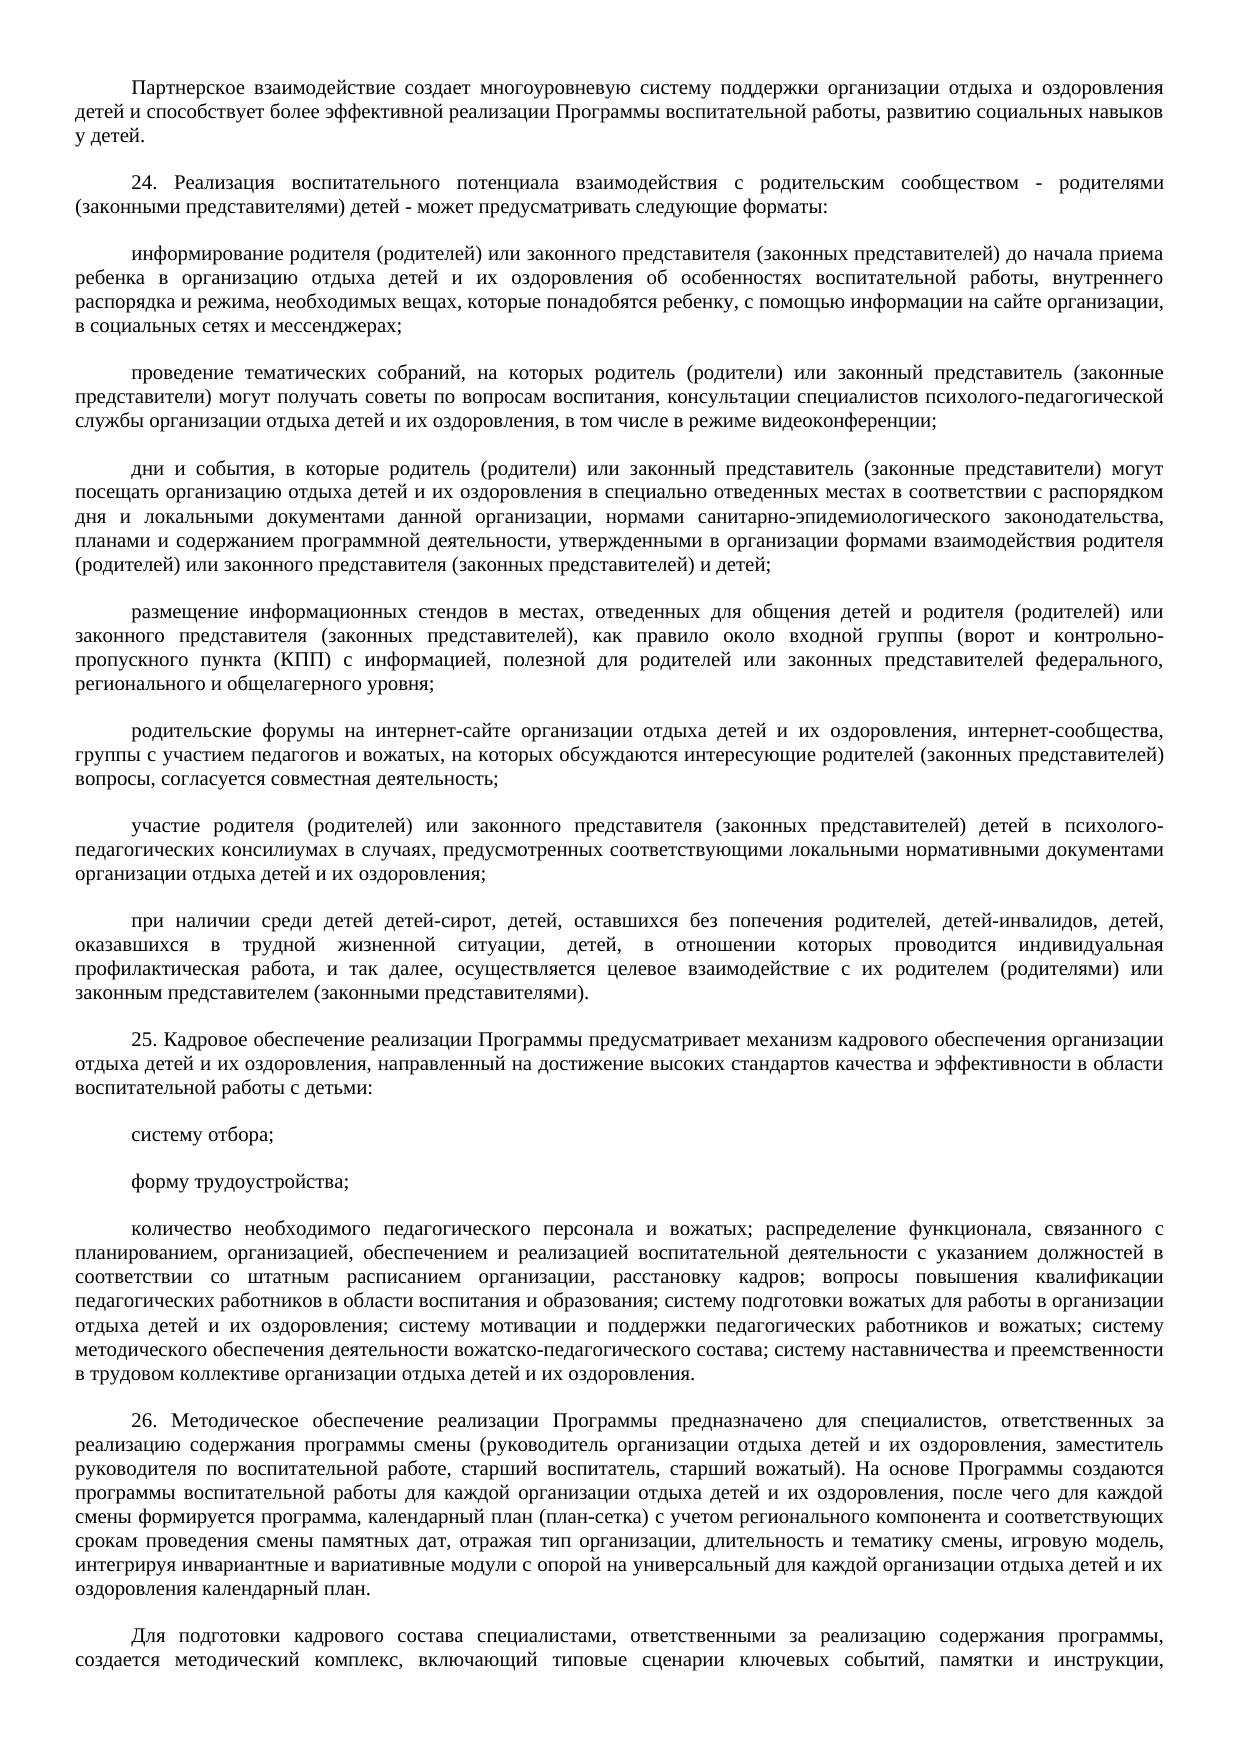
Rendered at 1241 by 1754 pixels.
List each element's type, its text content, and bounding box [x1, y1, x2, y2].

text количество необходимого педагогического персонала и вожатых; распределение функционала, связанного с планированием, организацией, обеспечением и реализацией воспитательной деятельности с указанием должностей в соответствии со штатным расписанием организации, расстановку кадров; вопросы повышения квалификации педагогических работников в области воспитания и образования; систему подготовки вожатых для работы в организации отдыха детей и их оздоровления; систему мотивации и поддержки педагогических работников и вожатых; систему методического обеспечения деятельности вожатско-педагогического состава; систему наставничества и преемственности в трудовом коллективе организации отдыха детей и их оздоровления. [75, 1216, 1165, 1385]
text при наличии среди детей детей-сирот, детей, оставшихся без попечения родителей, детей-инвалидов, детей, оказавшихся в трудной жизненной ситуации, детей, в отношении которых проводится индивидуальная профилактическая работа, и так далее, осуществляется целевое взаимодействие с их родителем (родителями) или законным представителем (законными представителями). [75, 908, 1165, 1004]
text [75, 1623, 1165, 1671]
text 24. Реализация воспитательного потенциала взаимодействия с родительским сообществом - родителями (законными представителями) детей - может предусматривать следующие форматы: [75, 170, 1165, 218]
text дни и события, в которые родитель (родители) или законный представитель (законные представители) могут посещать организацию отдыха детей и их оздоровления в специально отведенных местах в соответствии с распорядком дня и локальными документами данной организации, нормами санитарно-эпидемиологического законодательства, планами и содержанием программной деятельности, утвержденными в организации формами взаимодействия родителя (родителей) или законного представителя (законных представителей) и детей; [75, 455, 1165, 576]
text Партнерское взаимодействие создает многоуровневую систему поддержки организации отдыха и оздоровления детей и способствует более эффективной реализации Программы воспитательной работы, развитию социальных навыков у детей. [75, 75, 1165, 147]
text систему отбора; [75, 1122, 1165, 1146]
text родительские форумы на интернет-сайте организации отдыха детей и их оздоровления, интернет-сообщества, группы с участием педагогов и вожатых, на которых обсуждаются интересующие родителей (законных представителей) вопросы, согласуется совместная деятельность; [75, 718, 1165, 790]
text информирование родителя (родителей) или законного представителя (законных представителей) до начала приема ребенка в организацию отдыха детей и их оздоровления об особенностях воспитательной работы, внутреннего распорядка и режима, необходимых вещах, которые понадобятся ребенку, с помощью информации на сайте организации, в социальных сетях и мессенджерах; [75, 241, 1165, 337]
text проведение тематических собраний, на которых родитель (родители) или законный представитель (законные представители) могут получать советы по вопросам воспитания, консультации специалистов психолого-педагогической службы организации отдыха детей и их оздоровления, в том числе в режиме видеоконференции; [75, 360, 1165, 432]
text размещение информационных стендов в местах, отведенных для общения детей и родителя (родителей) или законного представителя (законных представителей), как правило около входной группы (ворот и контрольно-пропускного пункта (КПП) с информацией, полезной для родителей или законных представителей федерального, регионального и общелагерного уровня; [75, 599, 1165, 695]
text 25. Кадровое обеспечение реализации Программы предусматривает механизм кадрового обеспечения организации отдыха детей и их оздоровления, направленный на достижение высоких стандартов качества и эффективности в области воспитательной работы с детьми: [75, 1027, 1165, 1099]
text 26. Методическое обеспечение реализации Программы предназначено для специалистов, ответственных за реализацию содержания программы смены (руководитель организации отдыха детей и их оздоровления, заместитель руководителя по воспитательной работе, старший воспитатель, старший вожатый). На основе Программы создаются программы воспитательной работы для каждой организации отдыха детей и их оздоровления, после чего для каждой смены формируется программа, календарный план (план-сетка) с учетом регионального компонента и соответствующих срокам проведения смены памятных дат, отражая тип организации, длительность и тематику смены, игровую модель, интегрируя инвариантные и вариативные модули с опорой на универсальный для каждой организации отдыха детей и их оздоровления календарный план. [75, 1408, 1165, 1600]
text форму трудоустройства; [75, 1169, 1165, 1193]
text участие родителя (родителей) или законного представителя (законных представителей) детей в психолого-педагогических консилиумах в случаях, предусмотренных соответствующими локальными нормативными документами организации отдыха детей и их оздоровления; [75, 813, 1165, 885]
